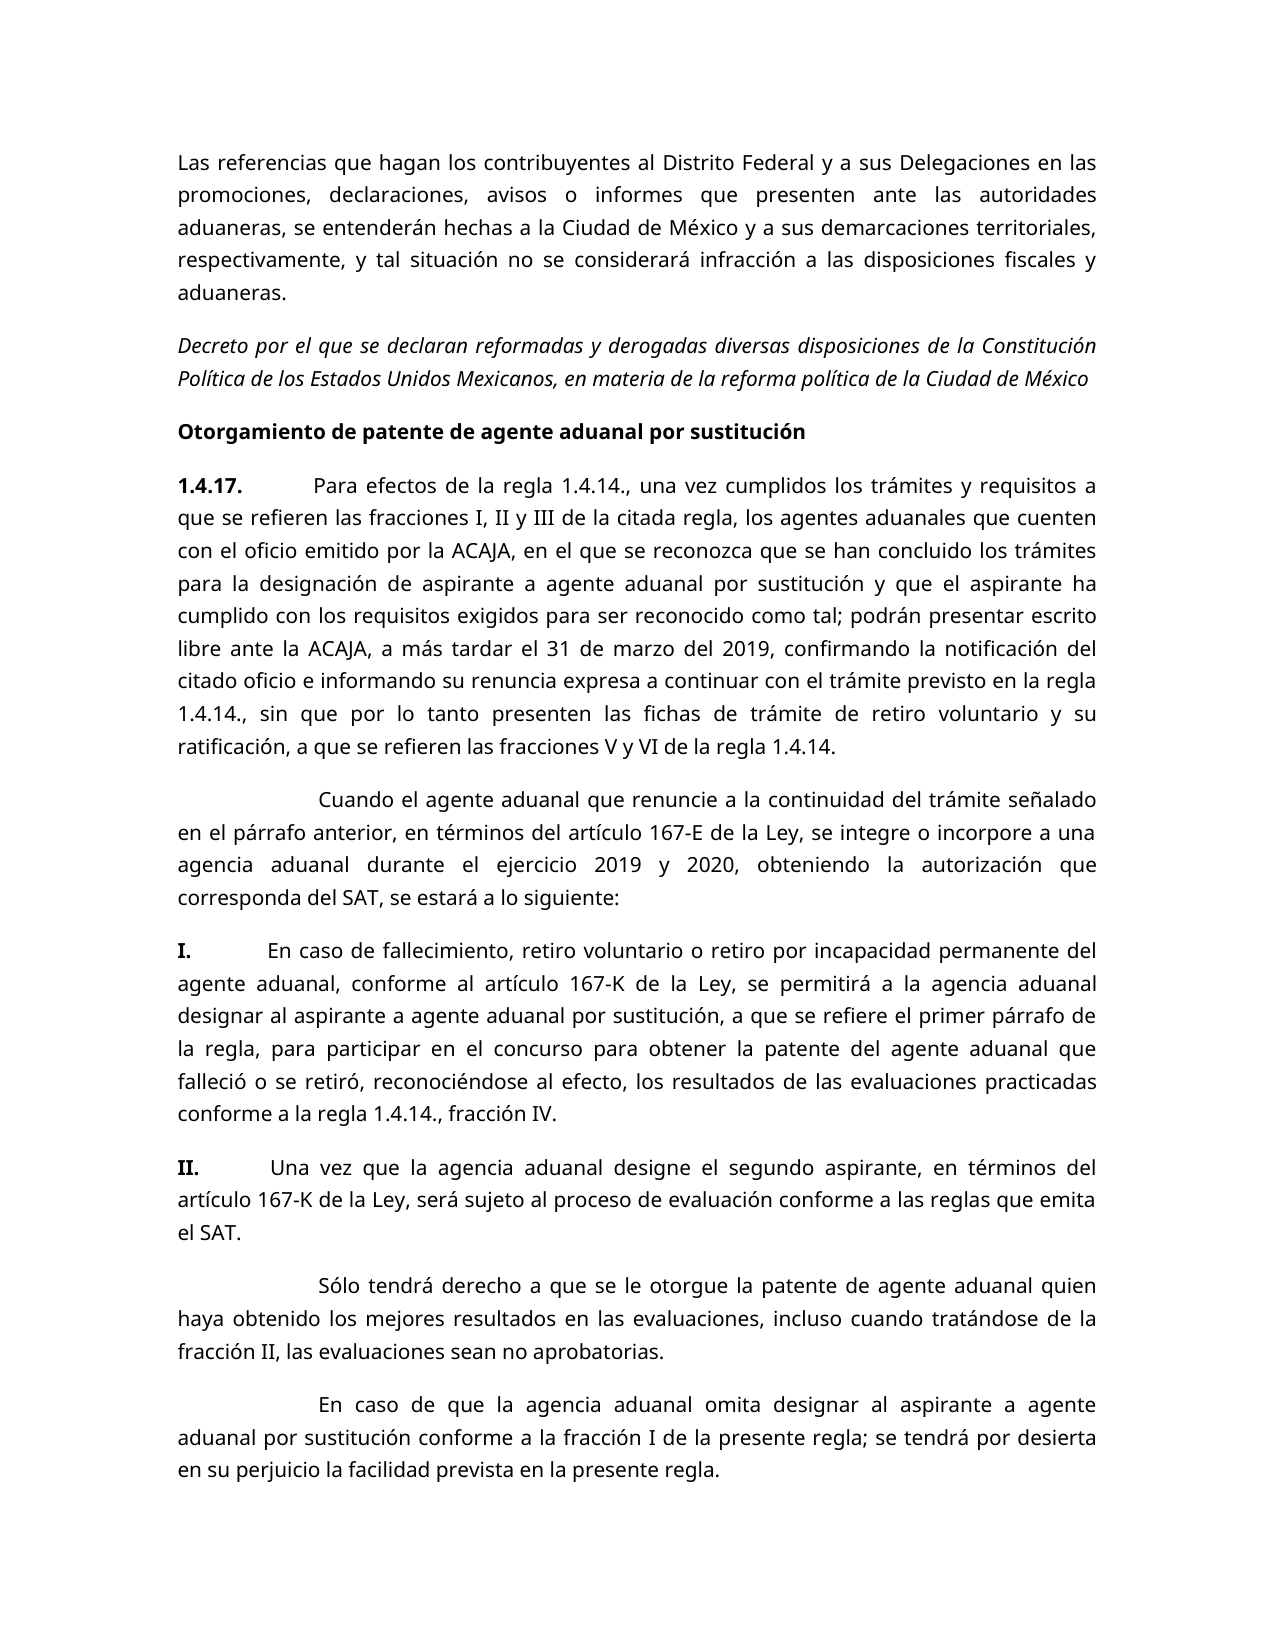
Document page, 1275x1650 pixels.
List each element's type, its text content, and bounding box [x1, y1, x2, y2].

text Las referencias que hagan los contribuyentes al Distrito Federal y a sus Delegaciones en las promociones, declaraciones, avisos o informes que presenten ante las autoridades aduaneras, se entenderán hechas a la Ciudad de México y a sus demarcaciones territoriales, respectivamente, y tal situación no se considerará infracción a las disposiciones fiscales y aduaneras. [177, 148, 1098, 306]
text Otorgamiento de patente de agente aduanal por sustitución [177, 417, 1098, 446]
text Decreto por el que se declaran reformadas y derogadas diversas disposiciones de la Constitución Política de los Estados Unidos Mexicanos, en materia de la reforma política de la Ciudad de México [177, 331, 1098, 392]
text En caso de que la agencia aduanal omita designar al aspirante a agente aduanal por sustitución conforme a la fracción I de la presente regla; se tendrá por desierta en su perjuicio la facilidad prevista en la presente regla. [177, 1390, 1098, 1484]
text 1.4.17. Para efectos de la regla 1.4.14., una vez cumplidos los trámites y requisitos a que se refieren las fracciones I, II y III de la citada regla, los agentes aduanales que cuenten con el oficio emitido por la ACAJA, en el que se reconozca que se han concluido los trámites para la designación de aspirante a agente aduanal por sustitución y que el aspirante ha cumplido con los requisitos exigidos para ser reconocido como tal; podrán presentar escrito libre ante la ACAJA, a más tardar el 31 de marzo del 2019, confirmando la notificación del citado oficio e informando su renuncia expresa a continuar con el trámite previsto en la regla 1.4.14., sin que por lo tanto presenten las fichas de trámite de retiro voluntario y su ratificación, a que se refieren las fracciones V y VI de la regla 1.4.14. [177, 471, 1098, 760]
text II. Una vez que la agencia aduanal designe el segundo aspirante, en términos del artículo 167-K de la Ley, será sujeto al proceso de evaluación conforme a las reglas que emita el SAT. [177, 1153, 1098, 1247]
text Cuando el agente aduanal que renuncie a la continuidad del trámite señalado en el párrafo anterior, en términos del artículo 167-E de la Ley, se integre o incorpore a una agencia aduanal durante el ejercicio 2019 y 2020, obteniendo la autorización que corresponda del SAT, se estará a lo siguiente: [177, 785, 1098, 911]
text I. En caso de fallecimiento, retiro voluntario o retiro por incapacidad permanente del agente aduanal, conforme al artículo 167-K de la Ley, se permitirá a la agencia aduanal designar al aspirante a agente aduanal por sustitución, a que se refiere el primer párrafo de la regla, para participar en el concurso para obtener la patente del agente aduanal que falleció o se retiró, reconociéndose al efecto, los resultados de las evaluaciones practicadas conforme a la regla 1.4.14., fracción IV. [177, 936, 1098, 1128]
text Sólo tendrá derecho a que se le otorgue la patente de agente aduanal quien haya obtenido los mejores resultados en las evaluaciones, incluso cuando tratándose de la fracción II, las evaluaciones sean no aprobatorias. [177, 1272, 1098, 1365]
